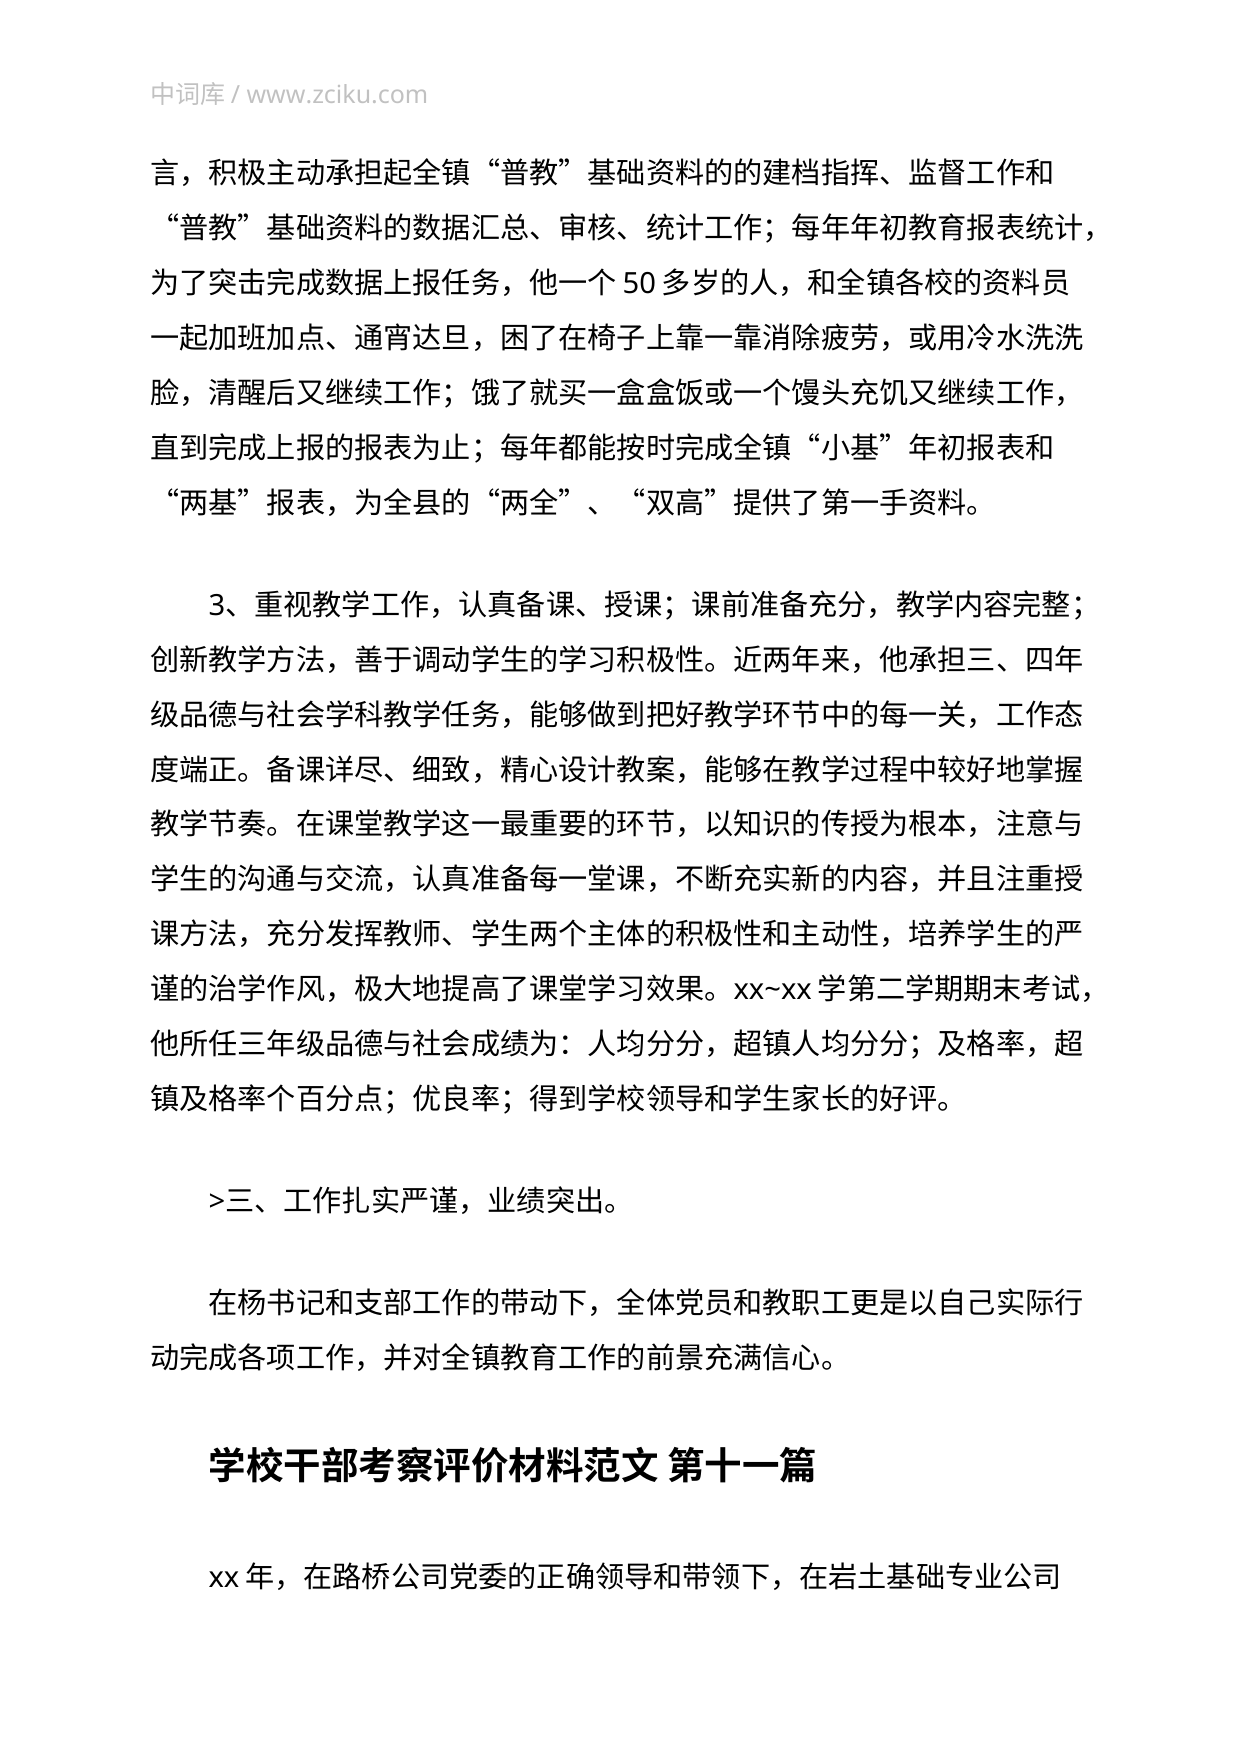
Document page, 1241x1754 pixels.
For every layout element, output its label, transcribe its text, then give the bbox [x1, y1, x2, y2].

text 学校干部考察评价材料范文 第十一篇 [150, 1436, 1090, 1490]
text 在杨书记和支部工作的带动下，全体党员和教职工更是以自己实际行动完成各项工作，并对全镇教育工作的前景充满信心。 [150, 1279, 1090, 1376]
text >三、工作扎实严谨，业绩突出。 [150, 1177, 1090, 1220]
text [150, 1553, 1090, 1596]
text 3、重视教学工作，认真备课、授课；课前准备充分，教学内容完整；创新教学方法，善于调动学生的学习积极性。近两年来，他承担三、四年级品德与社会学科教学任务，能够做到把好教学环节中的每一关，工作态度端正。备课详尽、细致，精心设计教案，能够在教学过程中较好地掌握教学节奏。在课堂教学这一最重要的环节，以知识的传授为根本，注意与学生的沟通与交流，认真准备每一堂课，不断充实新的内容，并且注重授课方法，充分发挥教师、学生两个主体的积极性和主动性，培养学生的严谨的治学作风，极大地提高了课堂学习效果。xx~xx学第二学期期末考试，他所任三年级品德与社会成绩为：人均分分，超镇人均分分；及格率，超镇及格率个百分点；优良率；得到学校领导和学生家长的好评。 [150, 581, 1090, 1118]
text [150, 150, 1090, 522]
